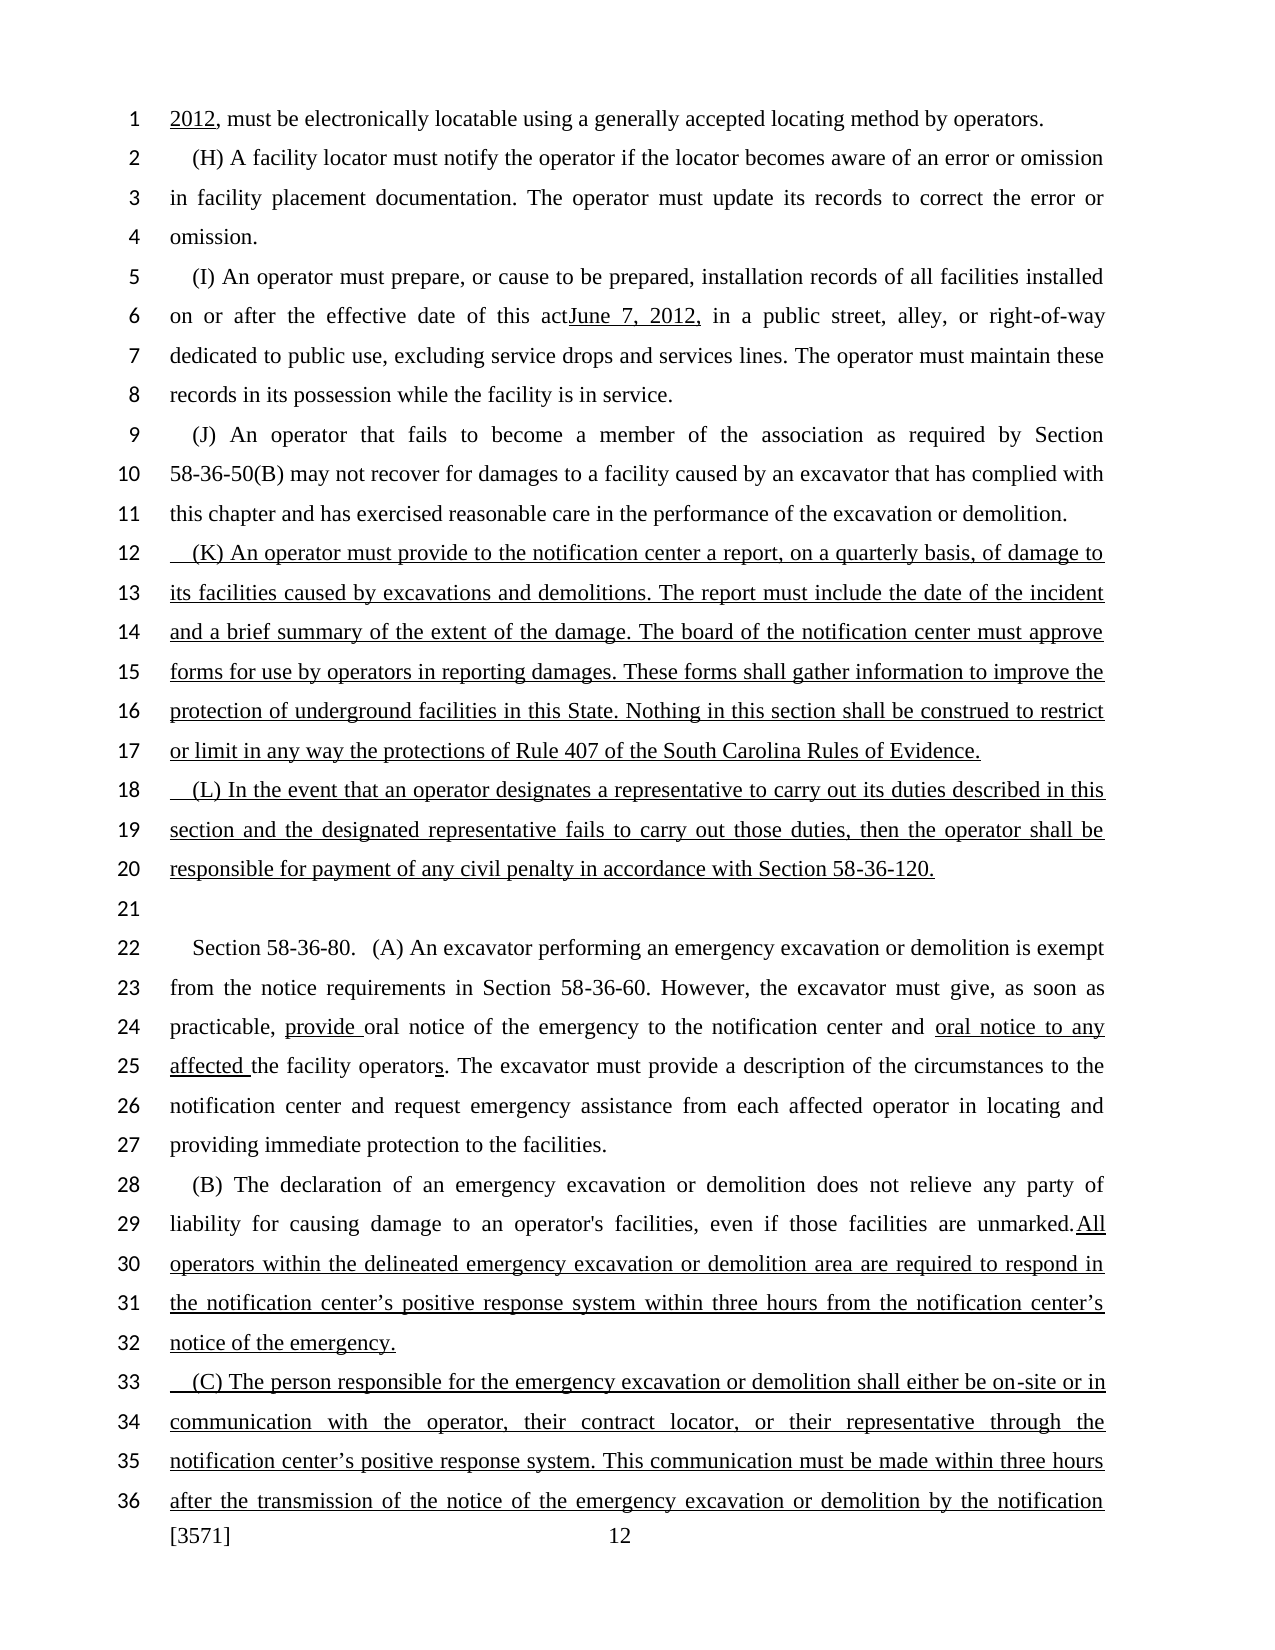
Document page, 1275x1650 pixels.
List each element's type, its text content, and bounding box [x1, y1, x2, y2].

text (B) The declaration of an emergency excavation or demolition does not relieve any party of liability for causing damage to an operator's facilities, even if those facilities are unmarked.All operators within the delineated emergency excavation or demolition area are required to respond in the notification center’s positive response system within three hours from the notification center’s notice of the emergency. [169, 1171, 1106, 1355]
text (I) An operator must prepare, or cause to be prepared, installation records of all facilities installed on or after the effective date of this actJune 7, 2012, in a public street, alley, or right‑of‑way dedicated to public use, excluding service drops and services lines. The operator must maintain these records in its possession while the facility is in service. [169, 263, 1106, 408]
text (J) An operator that fails to become a member of the association as required by Section 58‑36‑50(B) may not recover for damages to a facility caused by an excavator that has complied with this chapter and has exercised reasonable care in the performance of the excavation or demolition. [169, 421, 1106, 526]
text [169, 1432, 1106, 1513]
text Section 58‑36‑80. (A) An excavator performing an emergency excavation or demolition is exempt from the notice requirements in Section 58‑36‑60. However, the excavator must give, as soon as practicable, provide oral notice of the emergency to the notification center and oral notice to any affected the facility operators. The excavator must provide a description of the circumstances to the notification center and request emergency assistance from each affected operator in locating and providing immediate protection to the facilities. [169, 934, 1106, 1158]
text (H) A facility locator must notify the operator if the locator becomes aware of an error or omission in facility placement documentation. The operator must update its records to correct the error or omission. [169, 144, 1106, 250]
text (K) An operator must provide to the notification center a report, on a quarterly basis, of damage to its facilities caused by excavations and demolitions. The report must include the date of the incident and a brief summary of the extent of the damage. The board of the notification center must approve forms for use by operators in reporting damages. These forms shall gather information to improve the protection of underground facilities in this State. Nothing in this section shall be construed to restrict or limit in any way the protections of Rule 407 of the South Carolina Rules of Evidence. [169, 539, 1106, 763]
text (L) In the event that an operator designates a representative to carry out its duties described in this section and the designated representative fails to carry out those duties, then the operator shall be responsible for payment of any civil penalty in accordance with Section 58‑36‑120. [169, 800, 1106, 881]
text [169, 105, 1106, 131]
text (L) In the event that an operator designates a representative to carry out its duties described in this section and the designated representative fails to carry out those duties, then the operator shall be responsible for payment of any civil penalty in accordance with Section 58‑36‑120. [169, 776, 1106, 799]
